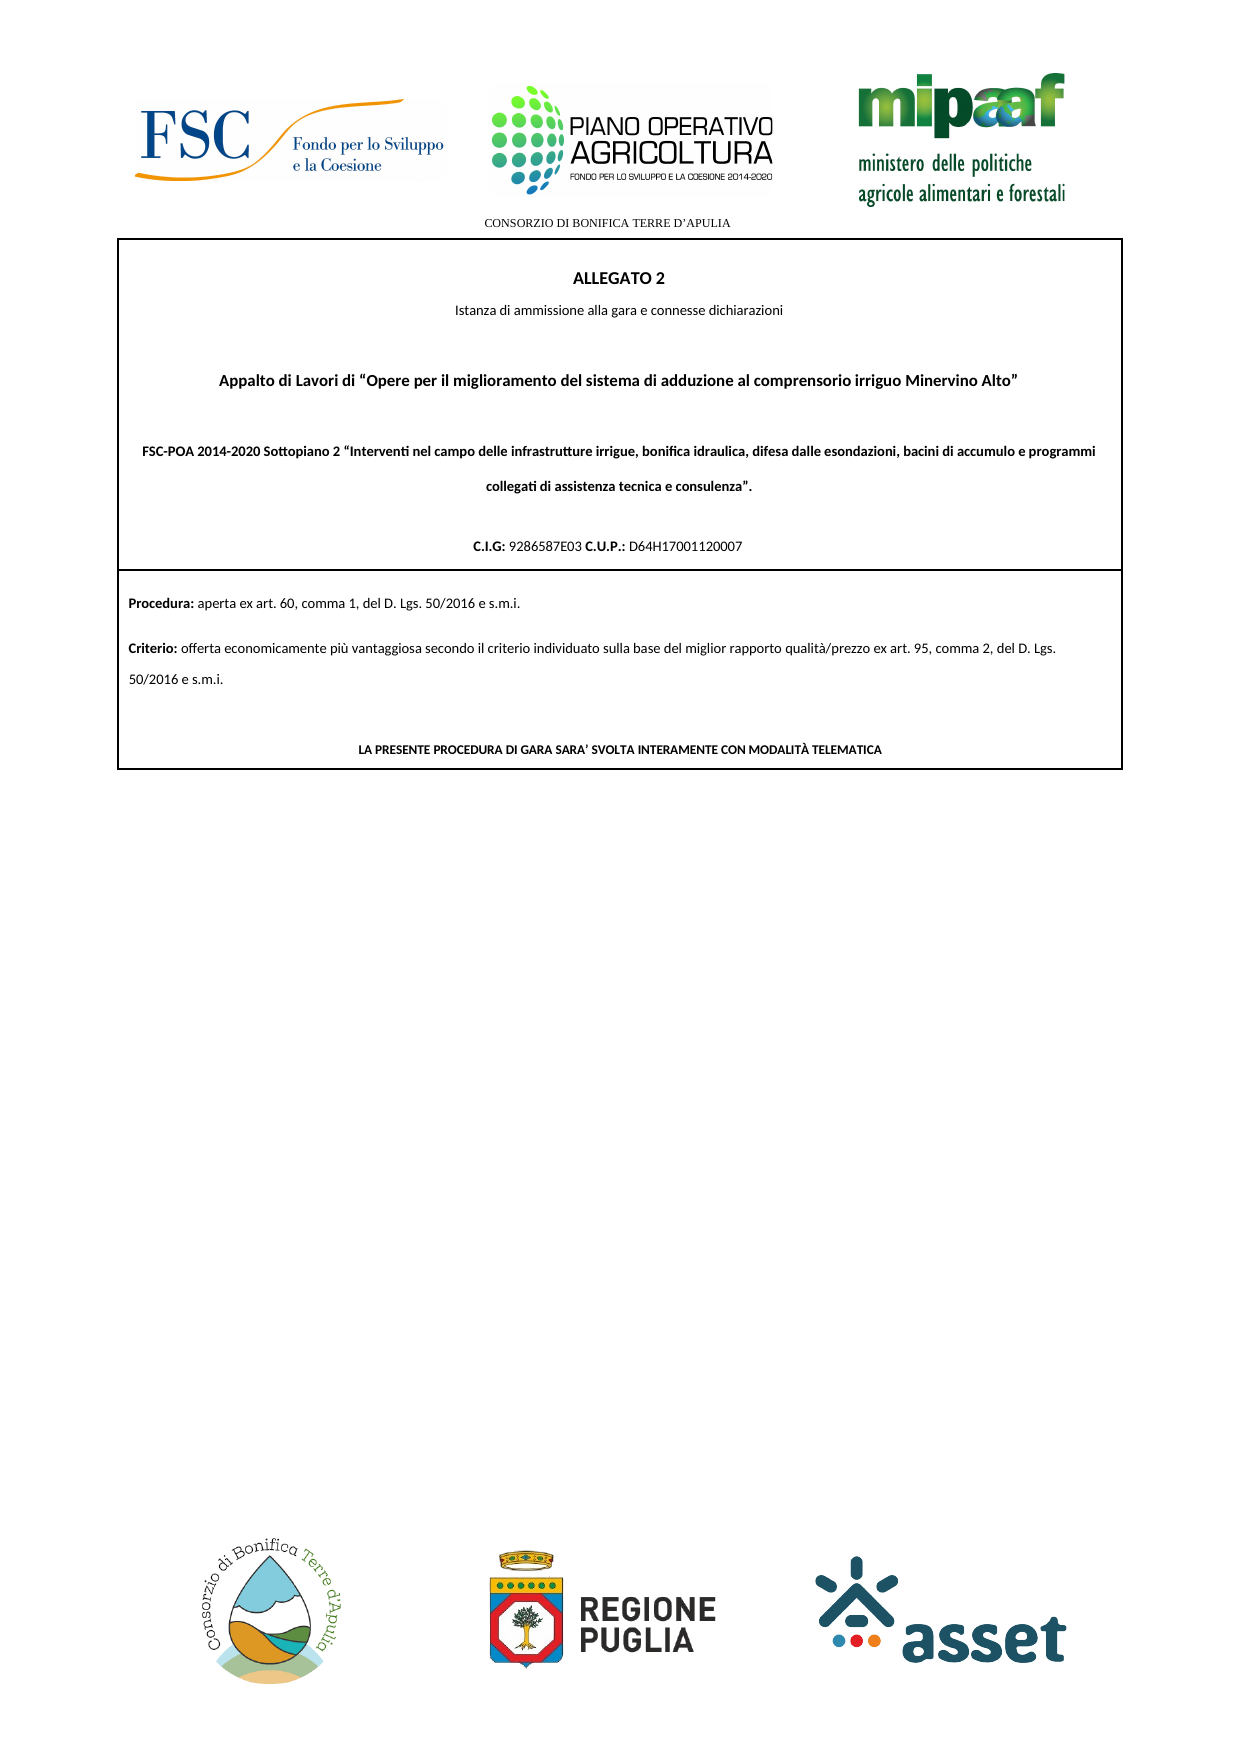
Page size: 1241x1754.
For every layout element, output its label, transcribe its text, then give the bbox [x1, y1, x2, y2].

picture [196, 1535, 344, 1684]
picture [489, 83, 773, 197]
picture [134, 99, 448, 181]
picture [858, 73, 1065, 207]
picture [488, 1550, 716, 1669]
table_cell Procedura: aperta ex art. 60, comma 1, del D. Lgs. 50/2016 e s.m.i. Criterio: offerta economicamente più vantaggiosa secondo il criterio individuato sulla base del miglior rapporto qualità/prezzo ex art. 95, comma 2, del D. Lgs. 50/2016 e s.m.i. LA PRESENTE PROCEDURA DI GARA SARA’ SVOLTA INTERAMENTE CON MODALITÀ TELEMATICA [119, 571, 1121, 768]
picture [813, 1556, 1067, 1663]
table_header ALLEGATO 2 Istanza di ammissione alla gara e connesse dichiarazioni Appalto di Lavori di “Opere per il miglioramento del sistema di adduzione al comprensorio irriguo Minervino Alto” FSC-POA 2014-2020 Sottopiano 2 “Interventi nel campo delle infrastrutture irrigue, bonifica idraulica, difesa dalle esondazioni, bacini di accumulo e programmi collegati di assistenza tecnica e consulenza”. C.I.G: 9286587E03 C.U.P.: D64H17001120007 [119, 240, 1121, 569]
